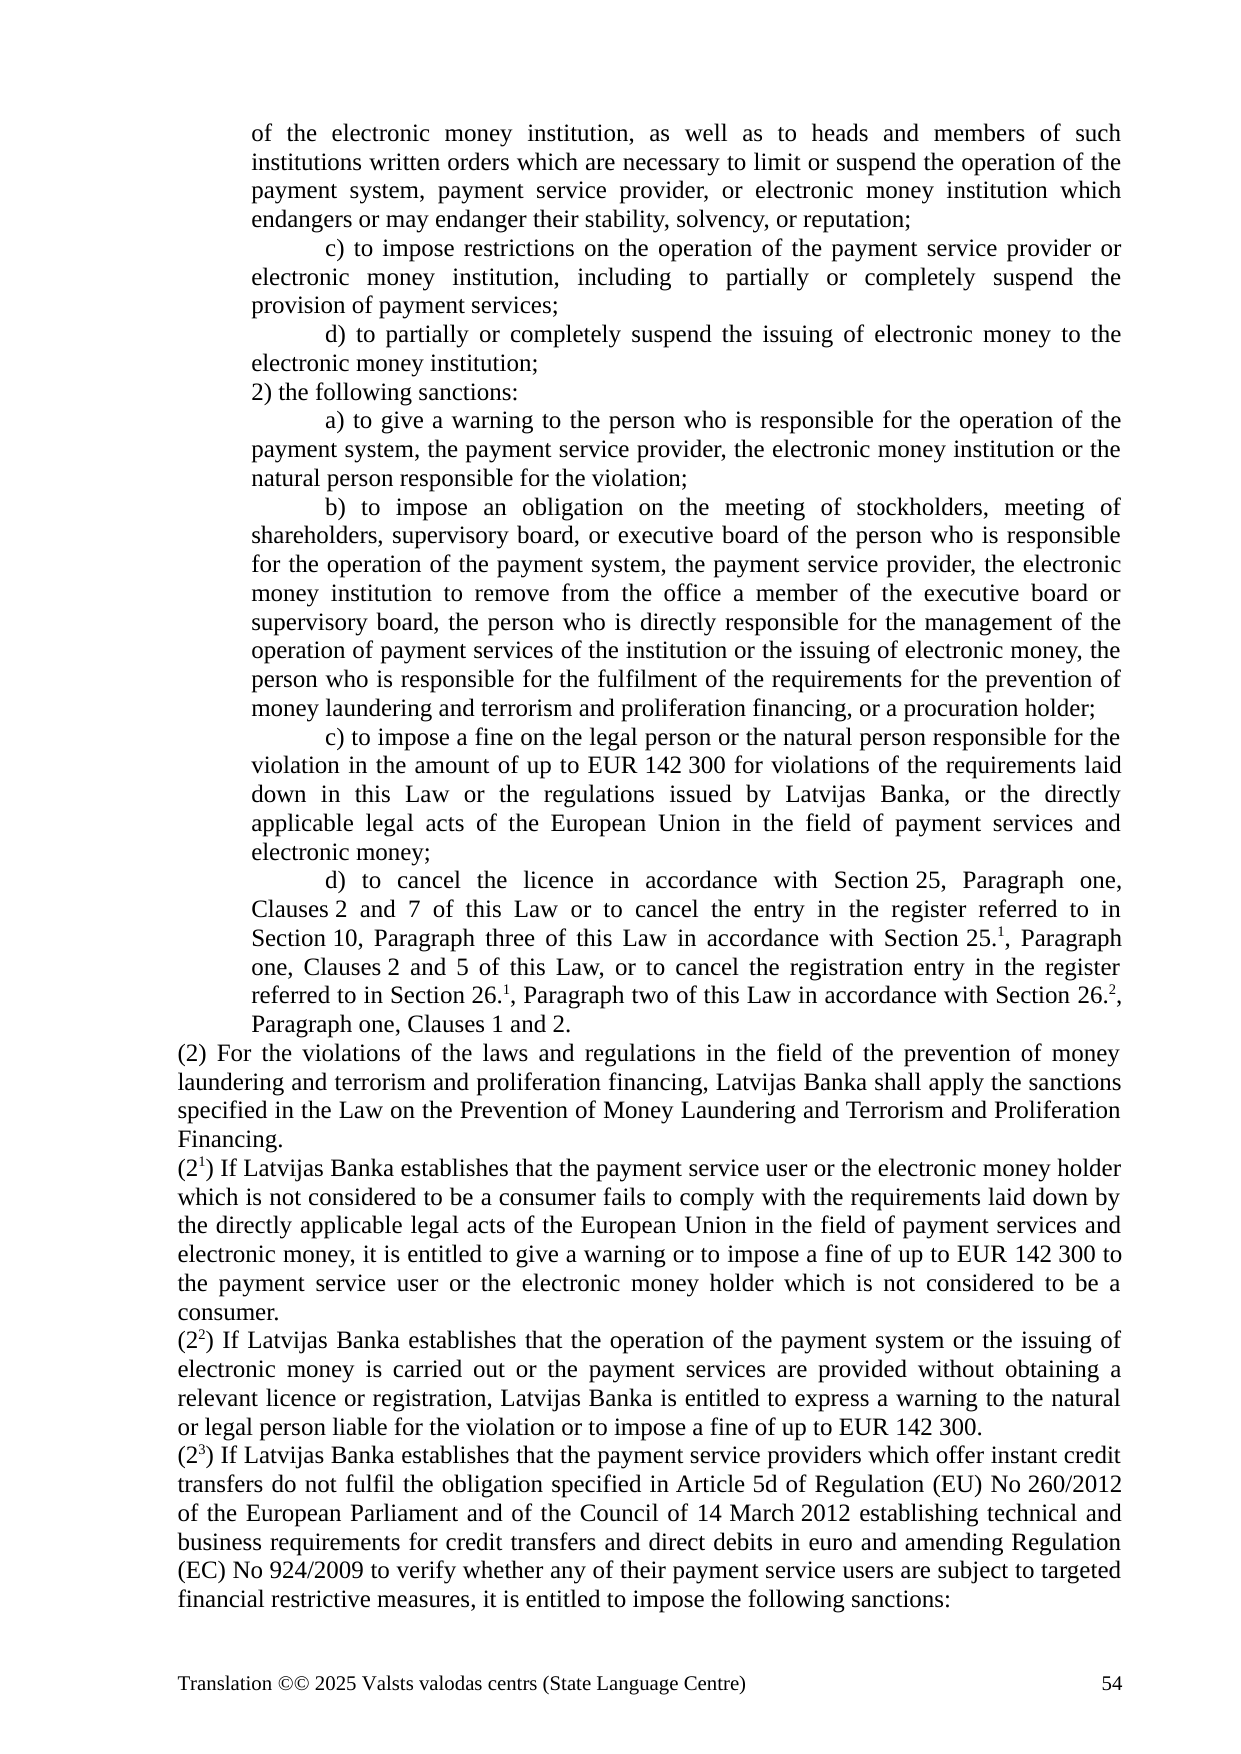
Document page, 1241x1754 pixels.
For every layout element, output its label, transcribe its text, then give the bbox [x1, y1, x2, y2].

text (2) For the violations of the laws and regulations in the field of the prevention of money laundering and terrorism and proliferation financing, Latvijas Banka shall apply the sanctions specified in the Law on the Prevention of Money Laundering and Terrorism and Proliferation Financing. [177, 1038, 1122, 1153]
text a) to give a warning to the person who is responsible for the operation of the payment system, the payment service provider, the electronic money institution or the natural person responsible for the violation; [251, 406, 1122, 492]
text d) to partially or completely suspend the issuing of electronic money to the electronic money institution; [251, 319, 1122, 377]
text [251, 118, 1122, 233]
text (21) If Latvijas Banka establishes that the payment service user or the electronic money holder which is not considered to be a consumer fails to comply with the requirements laid down by the directly applicable legal acts of the European Union in the field of payment services and electronic money, it is entitled to give a warning or to impose a fine of up to EUR 142 300 to the payment service user or the electronic money holder which is not considered to be a consumer. [177, 1153, 1122, 1326]
text c) to impose a fine on the legal person or the natural person responsible for the violation in the amount of up to EUR 142 300 for violations of the requirements laid down in this Law or the regulations issued by Latvijas Banka, or the directly applicable legal acts of the European Union in the field of payment services and electronic money; [251, 722, 1122, 866]
text b) to impose an obligation on the meeting of stockholders, meeting of shareholders, supervisory board, or executive board of the person who is responsible for the operation of the payment system, the payment service provider, the electronic money institution to remove from the office a member of the executive board or supervisory board, the person who is directly responsible for the management of the operation of payment services of the institution or the issuing of electronic money, the person who is responsible for the fulfilment of the requirements for the prevention of money laundering and terrorism and proliferation financing, or a procuration holder; [251, 492, 1122, 722]
text (22) If Latvijas Banka establishes that the operation of the payment system or the issuing of electronic money is carried out or the payment services are provided without obtaining a relevant licence or registration, Latvijas Banka is entitled to express a warning to the natural or legal person liable for the violation or to impose a fine of up to EUR 142 300. [177, 1326, 1122, 1441]
text d) to cancel the licence in accordance with Section 25, Paragraph one, Clauses 2 and 7 of this Law or to cancel the entry in the register referred to in Section 10, Paragraph three of this Law in accordance with Section 25.1, Paragraph one, Clauses 2 and 5 of this Law, or to cancel the registration entry in the register referred to in Section 26.1, Paragraph two of this Law in accordance with Section 26.2, Paragraph one, Clauses 1 and 2. [251, 866, 1122, 1038]
text 2) the following sanctions: [177, 377, 1122, 406]
text c) to impose restrictions on the operation of the payment service provider or electronic money institution, including to partially or completely suspend the provision of payment services; [251, 233, 1122, 319]
text (23) If Latvijas Banka establishes that the payment service providers which offer instant credit transfers do not fulfil the obligation specified in Article 5d of Regulation (EU) No 260/2012 of the European Parliament and of the Council of 14 March 2012 establishing technical and business requirements for credit transfers and direct debits in euro and amending Regulation (EC) No 924/2009 to verify whether any of their payment service users are subject to targeted financial restrictive measures, it is entitled to impose the following sanctions: [177, 1441, 1122, 1613]
